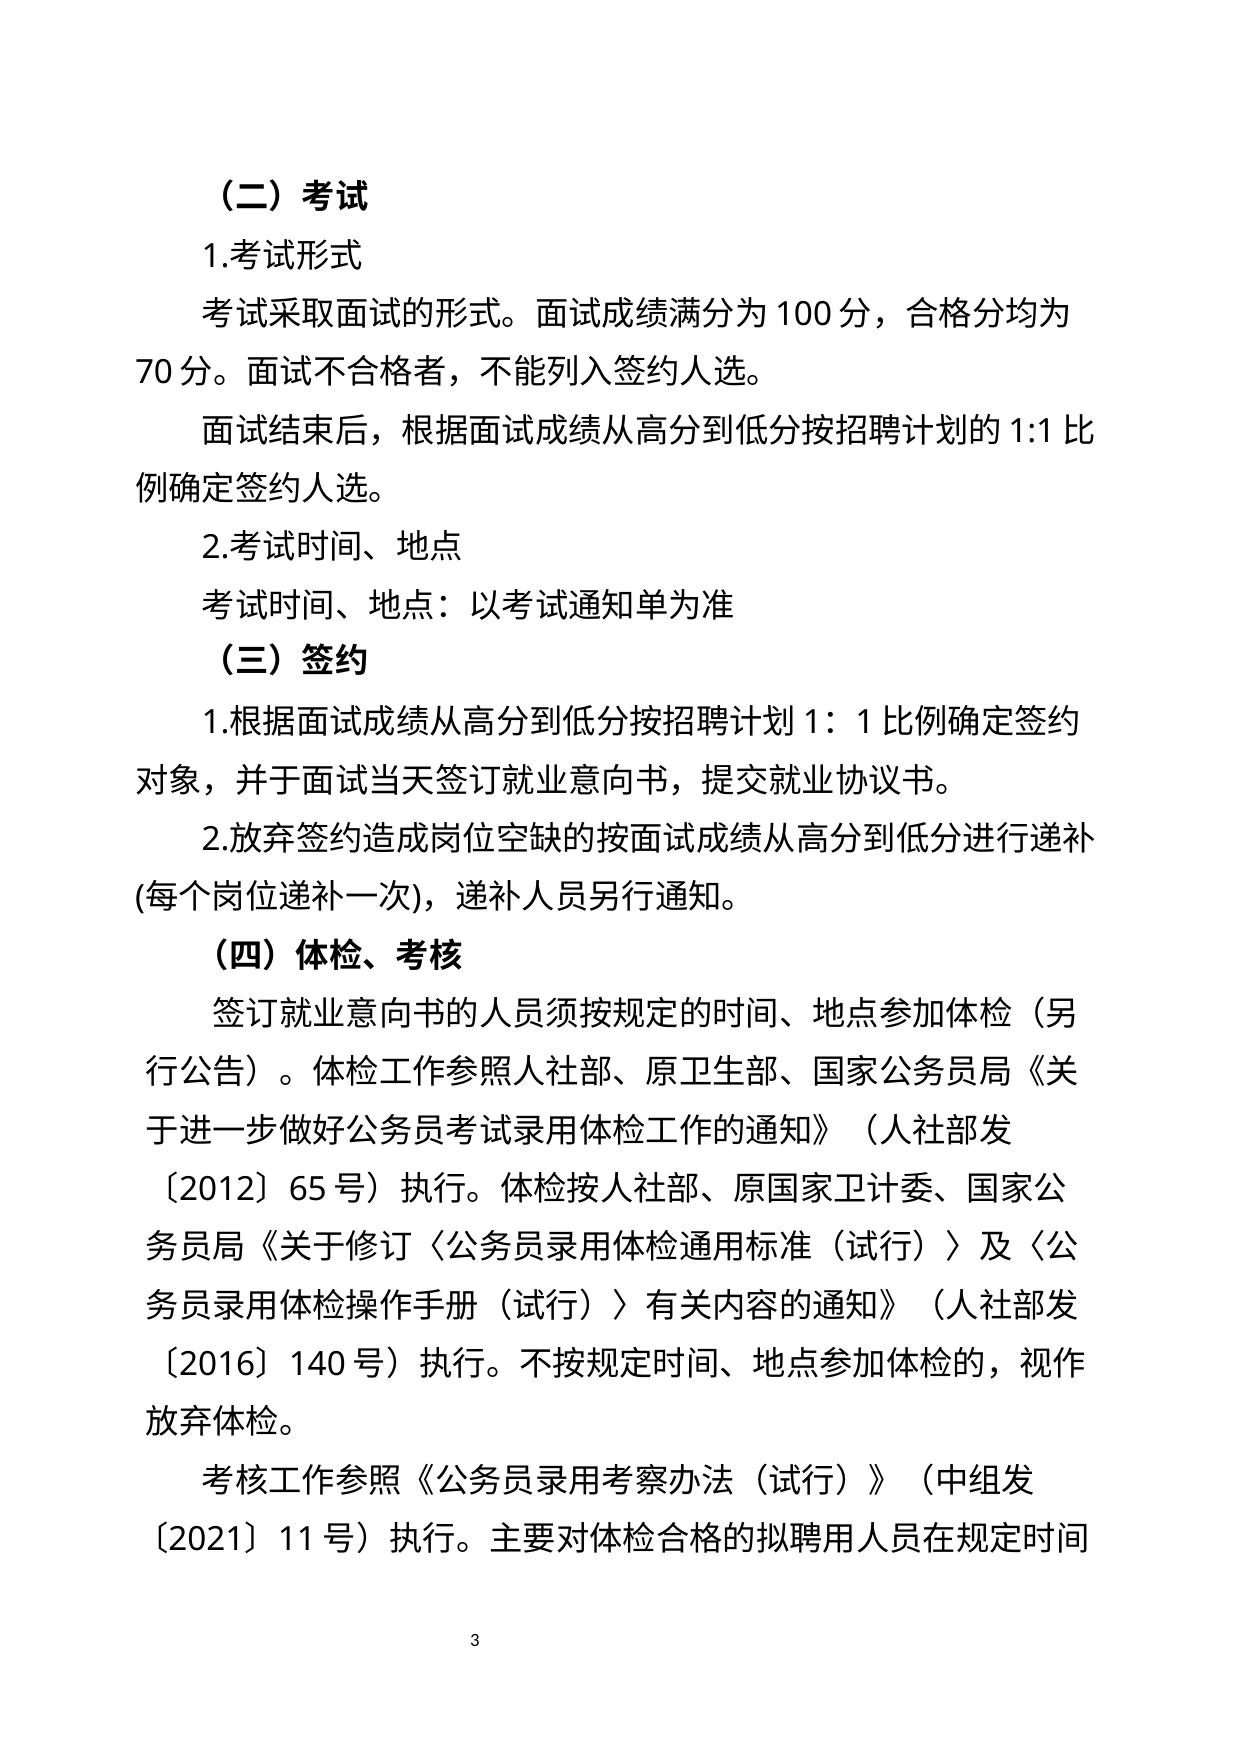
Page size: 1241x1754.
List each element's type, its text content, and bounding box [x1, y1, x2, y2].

text 考试采取面试的形式。面试成绩满分为100分，合格分均为70分。面试不合格者，不能列入签约人选。 [135, 279, 1106, 395]
text 1.考试形式 [135, 220, 1106, 279]
text （二）考试 [135, 162, 1094, 220]
text 2.放弃签约造成岗位空缺的按面试成绩从高分到低分进行递补(每个岗位递补一次)，递补人员另行通知。 [135, 804, 1106, 920]
text 考试时间、地点：以考试通知单为准 [135, 570, 1106, 629]
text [135, 1445, 1106, 1562]
text 2.考试时间、地点 [135, 512, 1106, 570]
text 面试结束后，根据面试成绩从高分到低分按招聘计划的1:1比例确定签约人选。 [135, 395, 1106, 512]
text 签订就业意向书的人员须按规定的时间、地点参加体检（另行公告）。体检工作参照人社部、原卫生部、国家公务员局《关于进一步做好公务员考试录用体检工作的通知》（人社部发〔2012〕65号）执行。体检按人社部、原国家卫计委、国家公务员局《关于修订〈公务员录用体检通用标准（试行）〉及〈公务员录用体检操作手册（试行）〉有关内容的通知》（人社部发〔2016〕140号）执行。不按规定时间、地点参加体检的，视作放弃体检。 [146, 979, 1094, 1445]
text （四）体检、考核 [146, 920, 1094, 979]
text （三）签约 [135, 629, 1106, 687]
text 1.根据面试成绩从高分到低分按招聘计划1：1比例确定签约对象，并于面试当天签订就业意向书，提交就业协议书。 [135, 687, 1106, 804]
